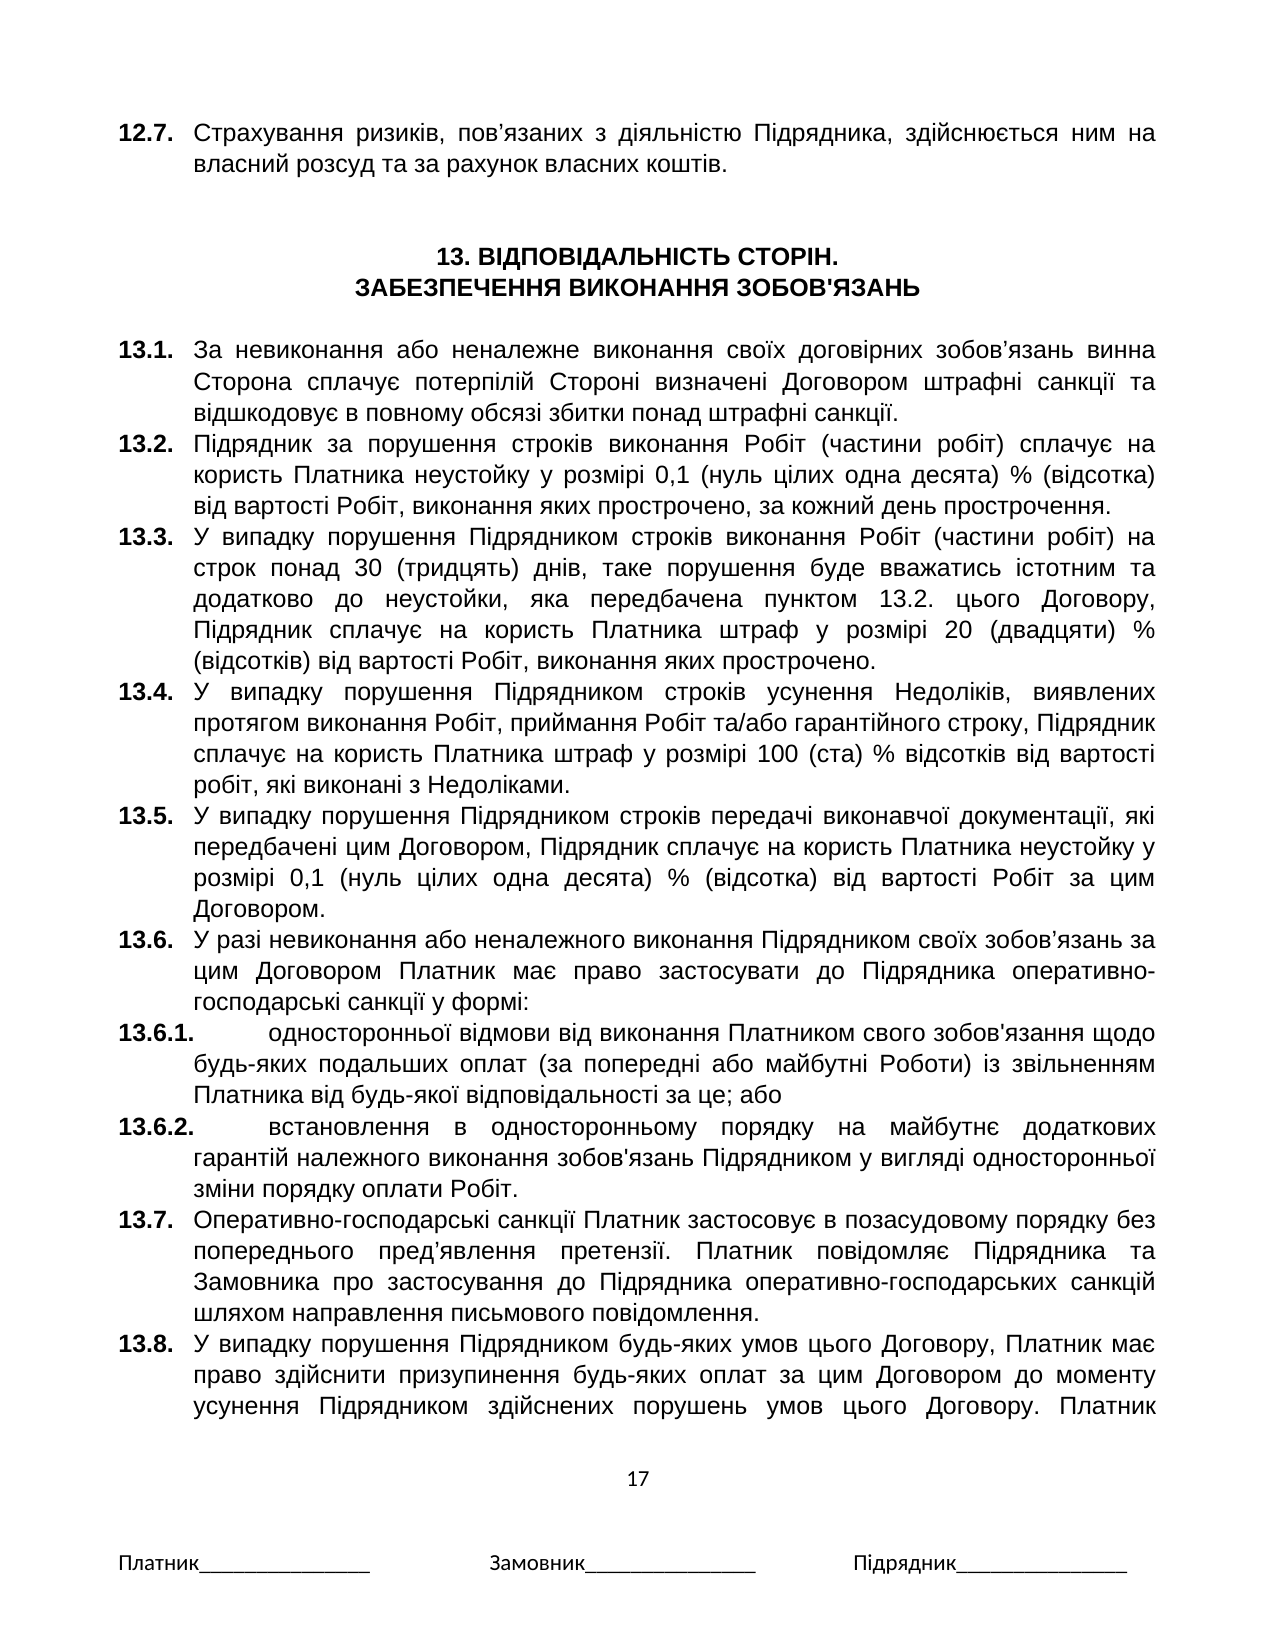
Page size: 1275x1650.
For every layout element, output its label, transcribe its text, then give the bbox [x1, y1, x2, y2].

list За невиконання або неналежне виконання своїх договірних зобов’язань винна Сторона сплачує потерпілій Стороні визначені Договором штрафні санкції та відшкодовує в повному обсязі збитки понад штрафні санкції. [118, 335, 1157, 426]
list ЗАБЕЗПЕЧЕННЯ ВИКОНАННЯ ЗОБОВ'ЯЗАНЬ [118, 273, 1157, 302]
list Страхування ризиків, пов’язаних з діяльністю Підрядника, здійснюється ним на власний розсуд та за рахунок власних коштів. [118, 118, 1157, 178]
list Оперативно-господарські санкції Платник застосовує в позасудовому порядку без попереднього пред’явлення претензії. Платник повідомляє Підрядника та Замовника про застосування до Підрядника оперативно-господарських санкцій шляхом направлення письмового повідомлення. [118, 1204, 1157, 1326]
list У випадку порушення Підрядником строків виконання Робіт (частини робіт) на строк понад 30 (тридцять) днів, таке порушення буде вважатись істотним та додатково до неустойки, яка передбачена пунктом 13.2. цього Договору, Підрядник сплачує на користь Платника штраф у розмірі 20 (двадцяти) % (відсотків) від вартості Робіт, виконання яких прострочено. [118, 522, 1157, 674]
list односторонньої відмови від виконання Платником свого зобов'язання щодо будь-яких подальших оплат (за попередні або майбутні Роботи) із звільненням Платника від будь-якої відповідальності за це; або [118, 1018, 1157, 1109]
list У випадку порушення Підрядником строків передачі виконавчої документації, які передбачені цим Договором, Підрядник сплачує на користь Платника неустойку у розмірі 0,1 (нуль цілих одна десята) % (відсотка) від вартості Робіт за цим Договором. [118, 801, 1157, 923]
list ВІДПОВІДАЛЬНІСТЬ СТОРІН. [118, 242, 1157, 271]
list У разі невиконання або неналежного виконання Підрядником своїх зобов’язань за цим Договором Платник має право застосувати до Підрядника оперативно-господарські санкції у формі: [118, 925, 1157, 1016]
list У випадку порушення Підрядником строків усунення Недоліків, виявлених протягом виконання Робіт, приймання Робіт та/або гарантійного строку, Підрядник сплачує на користь Платника штраф у розмірі 100 (ста) % відсотків від вартості робіт, які виконані з Недоліками. [118, 677, 1157, 799]
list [118, 1329, 1157, 1419]
list Підрядник за порушення строків виконання Робіт (частини робіт) сплачує на користь Платника неустойку у розмірі 0,1 (нуль цілих одна десята) % (відсотка) від вартості Робіт, виконання яких прострочено, за кожний день прострочення. [118, 428, 1157, 519]
list встановлення в односторонньому порядку на майбутнє додаткових гарантій належного виконання зобов'язань Підрядником у вигляді односторонньої зміни порядку оплати Робіт. [118, 1111, 1157, 1202]
